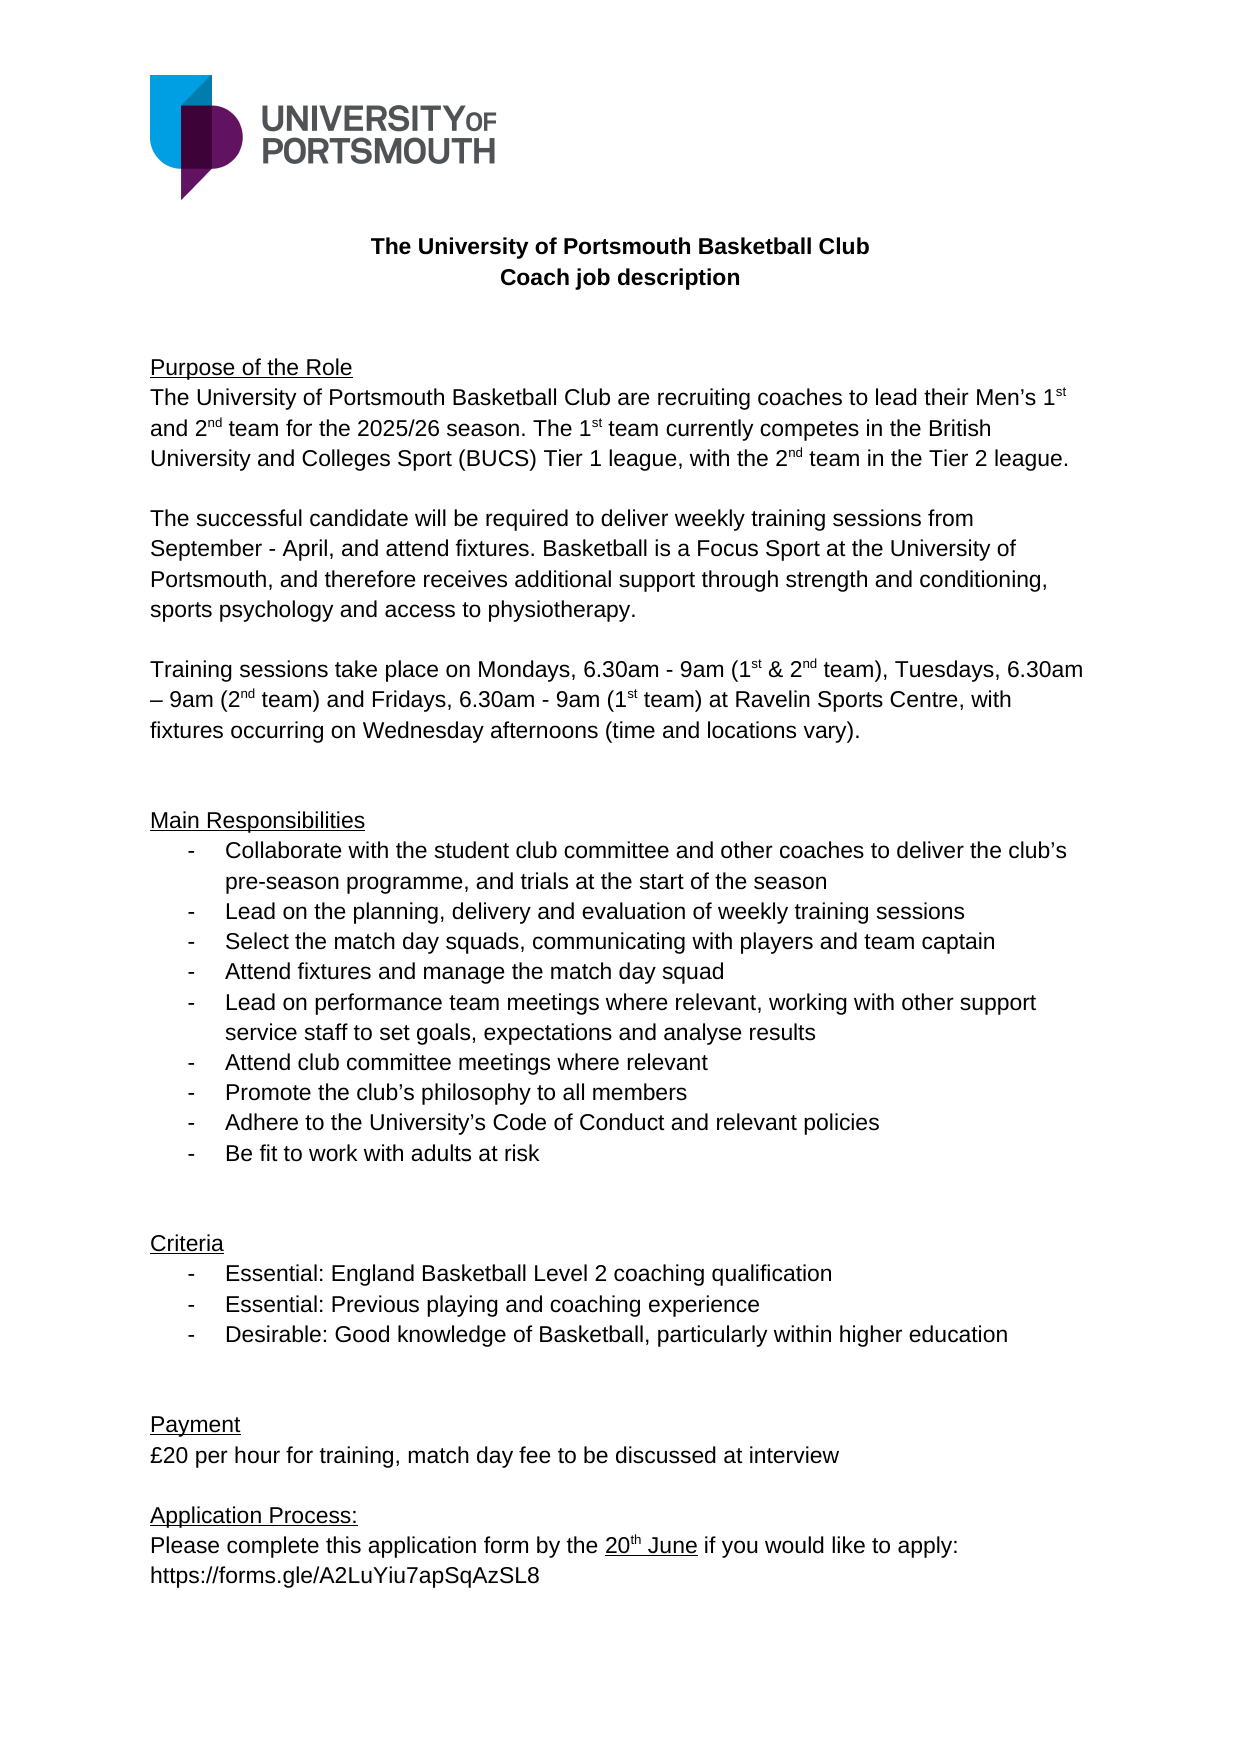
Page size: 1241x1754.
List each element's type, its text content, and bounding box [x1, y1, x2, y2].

list Be fit to work with adults at risk [187, 1139, 1090, 1166]
text Application Process: [150, 1502, 1090, 1528]
list Attend club committee meetings where relevant [187, 1049, 1090, 1075]
text The University of Portsmouth Basketball Club [150, 233, 1090, 260]
text Main Responsibilities [150, 807, 1090, 834]
text Payment [150, 1411, 1090, 1438]
text Please complete this application form by the 20th June if you would like to apply: https://forms.gle/A2LuYiu7apSqAzSL8 [150, 1532, 1090, 1589]
text Criteria [150, 1230, 1090, 1257]
list Attend fixtures and manage the match day squad [187, 958, 1090, 985]
list Desirable: Good knowledge of Basketball, particularly within higher education [187, 1321, 1090, 1347]
text £20 per hour for training, match day fee to be discussed at interview [150, 1442, 1090, 1468]
list Essential: Previous playing and coaching experience [187, 1291, 1090, 1317]
list Lead on performance team meetings where relevant, working with other support service staff to set goals, expectations and analyse results [187, 988, 1090, 1045]
list Select the match day squads, communicating with players and team captain [187, 928, 1090, 954]
list Adhere to the University’s Code of Conduct and relevant policies [187, 1109, 1090, 1136]
list Collaborate with the student club committee and other coaches to deliver the club’s pre-season programme, and trials at the start of the season [187, 837, 1090, 894]
text The University of Portsmouth Basketball Club are recruiting coaches to lead their Men’s 1st and 2nd team for the 2025/26 season. The 1st team currently competes in the British University and Colleges Sport (BUCS) Tier 1 league, with the 2nd team in the Tier 2 league. [150, 384, 1090, 471]
text Training sessions take place on Mondays, 6.30am - 9am (1st & 2nd team), Tuesdays, 6.30am – 9am (2nd team) and Fridays, 6.30am - 9am (1st team) at Ravelin Sports Centre, with fixtures occurring on Wednesday afternoons (time and locations vary). [150, 656, 1090, 743]
text Purpose of the Role [150, 354, 1090, 381]
picture [150, 75, 497, 200]
text The successful candidate will be required to deliver weekly training sessions from September - April, and attend fixtures. Basketball is a Focus Sport at the University of Portsmouth, and therefore receives additional support through strength and conditioning, sports psychology and access to physiotherapy. [150, 505, 1090, 622]
list Lead on the planning, delivery and evaluation of weekly training sessions [187, 898, 1090, 924]
list Essential: England Basketball Level 2 coaching qualification [187, 1260, 1090, 1287]
text Coach job description [150, 263, 1090, 290]
list Promote the club’s philosophy to all members [187, 1079, 1090, 1106]
